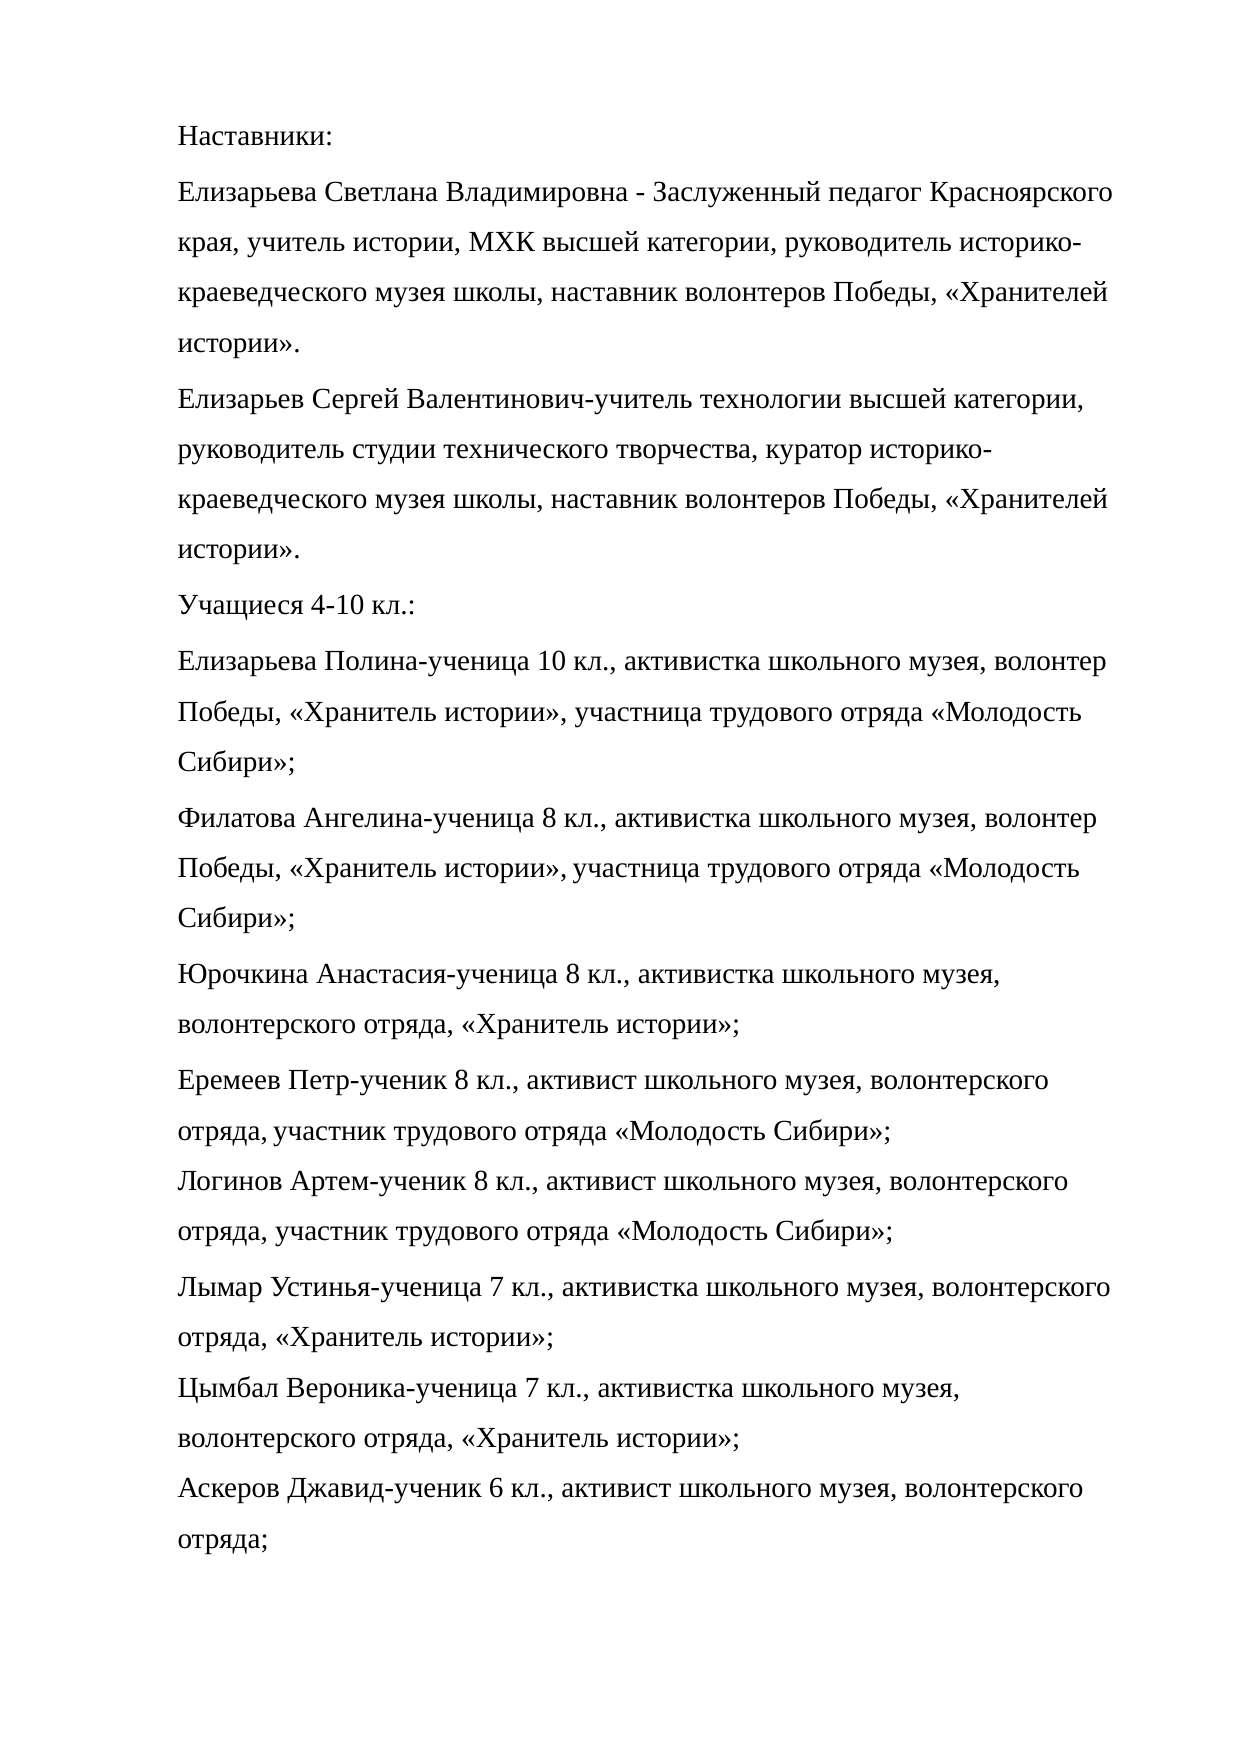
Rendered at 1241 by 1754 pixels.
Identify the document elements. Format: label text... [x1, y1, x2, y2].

text Аскеров Джавид-ученик 6 кл., активист школьного музея, волонтерского отряда; [177, 1470, 1122, 1554]
text Елизарьева Светлана Владимировна - Заслуженный педагог Красноярского края, учитель истории, МХК высшей категории, руководитель историко-краеведческого музея школы, наставник волонтеров Победы, «Хранителей истории». [177, 174, 1122, 358]
text Юрочкина Анастасия-ученица 8 кл., активистка школьного музея, волонтерского отряда, «Хранитель истории»; [177, 956, 1122, 1040]
text Логинов Артем-ученик 8 кл., активист школьного музея, волонтерского отряда, участник трудового отряда «Молодость Сибири»; [177, 1163, 1122, 1247]
text Филатова Ангелина-ученица 8 кл., активистка школьного музея, волонтер Победы, «Хранитель истории», участница трудового отряда «Молодость Сибири»; [177, 800, 1122, 934]
text Цымбал Вероника-ученица 7 кл., активистка школьного музея, волонтерского отряда, «Хранитель истории»; [177, 1370, 1122, 1454]
text Елизарьев Сергей Валентинович-учитель технологии высшей категории, руководитель студии технического творчества, куратор историко-краеведческого музея школы, наставник волонтеров Победы, «Хранителей истории». [177, 381, 1122, 565]
text Наставники: [177, 118, 1122, 152]
text Лымар Устинья-ученица 7 кл., активистка школьного музея, волонтерского отряда, «Хранитель истории»; [177, 1269, 1122, 1353]
text Учащиеся 4-10 кл.: [177, 587, 1122, 621]
text Еремеев Петр-ученик 8 кл., активист школьного музея, волонтерского отряда, участник трудового отряда «Молодость Сибири»; [177, 1062, 1122, 1146]
text Елизарьева Полина-ученица 10 кл., активистка школьного музея, волонтер Победы, «Хранитель истории», участница трудового отряда «Молодость Сибири»; [177, 643, 1122, 777]
